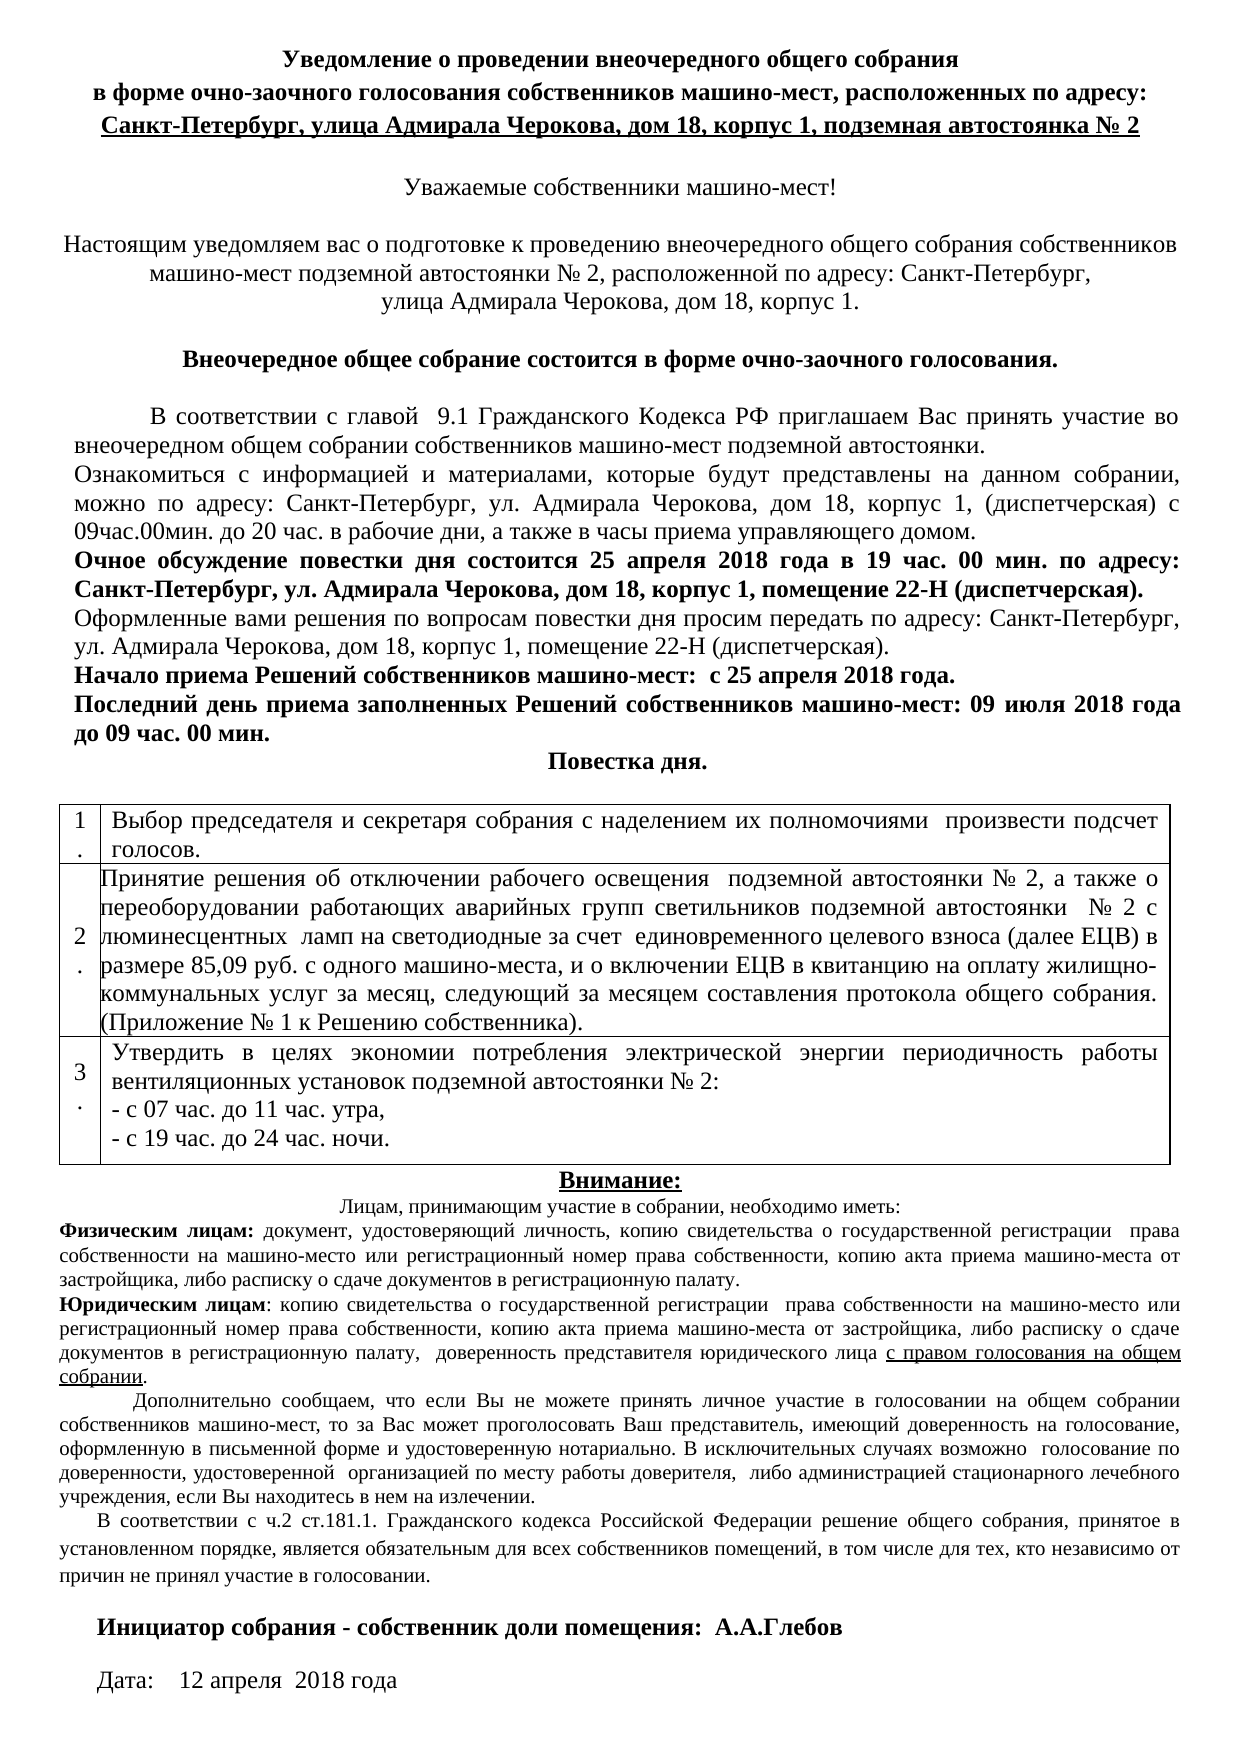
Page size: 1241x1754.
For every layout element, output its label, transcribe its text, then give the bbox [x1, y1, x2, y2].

table_header 1. [60, 805, 100, 862]
text Начало приема Решений собственников машино-мест: с 25 апреля 2018 года. [74, 660, 1181, 689]
text Внимание: [59, 1165, 1181, 1194]
text Очное обсуждение повестки дня состоится 25 апреля 2018 года в 19 час. 00 мин. по адресу: Санкт-Петербург, ул. Адмирала Черокова, дом 18, корпус 1, помещение 22-Н (диспетчерская). [74, 545, 1181, 603]
text Дата: 12 апреля 2018 года [59, 1666, 1181, 1694]
text Уважаемые собственники машино-мест! [59, 172, 1181, 201]
text В соответствии с главой 9.1 Гражданского Кодекса РФ приглашаем Вас принять участие во внеочередном общем собрании собственников машино-мест подземной автостоянки. [74, 401, 1181, 459]
text Последний день приема заполненных Решений собственников машино-мест: 09 июля 2018 года до 09 час. 00 мин. [74, 689, 1181, 746]
text Юридическим лицам: копию свидетельства о государственной регистрации права собственности на машино-место или регистрационный номер права собственности, копию акта приема машино-места от застройщика, либо расписку о сдаче документов в регистрационную палату, доверенность представителя юридического лица с правом голосования на общем собрании. [59, 1291, 1181, 1388]
text Санкт-Петербург, улица Адмирала Черокова, дом 18, корпус 1, подземная автостоянка № 2 [59, 110, 1181, 139]
text Лицам, принимающим участие в собрании, необходимо иметь: [59, 1194, 1181, 1218]
text Инициатор собрания - собственник доли помещения: А.А.Глебов [59, 1612, 1181, 1640]
table_cell Утвердить в целях экономии потребления электрической энергии периодичность работы вентиляционных установок подземной автостоянки № 2: - с 07 час. до 11 час. утра, - с 19 час. до 24 час. ночи. [101, 1037, 1169, 1164]
table_cell 2. [60, 864, 100, 1036]
text Ознакомиться с информацией и материалами, которые будут представлены на данном собрании, можно по адресу: Санкт-Петербург, ул. Адмирала Черокова, дом 18, корпус 1, (диспетчерская) с 09час.00мин. до 20 час. в рабочие дни, а также в часы приема управляющего домом. [74, 459, 1181, 545]
text улица Адмирала Черокова, дом 18, корпус 1. [59, 286, 1181, 315]
text Внеочередное общее собрание состоится в форме очно-заочного голосования. [59, 344, 1181, 373]
text Физическим лицам: документ, удостоверяющий личность, копию свидетельства о государственной регистрации права собственности на машино-место или регистрационный номер права собственности, копию акта приема машино-места от застройщика, либо расписку о сдаче документов в регистрационную палату. [59, 1218, 1181, 1291]
text в форме очно-заочного голосования собственников машино-мест, расположенных по адресу: [59, 77, 1181, 106]
table_header Выбор председателя и секретаря собрания с наделением их полномочиями произвести подсчет голосов. [101, 805, 1169, 862]
text Настоящим уведомляем вас о подготовке к проведению внеочередного общего собрания собственников машино-мест подземной автостоянки № 2, расположенной по адресу: Санкт-Петербург, [59, 229, 1181, 286]
text В соответствии с ч.2 ст.181.1. Гражданского кодекса Российской Федерации решение общего собрания, принятое в установленном порядке, является обязательным для всех собственников помещений, в том числе для тех, кто независимо от причин не принял участие в голосовании. [59, 1508, 1181, 1587]
text Повестка дня. [74, 746, 1181, 775]
text Уведомление о проведении внеочередного общего собрания [59, 44, 1181, 73]
text Оформленные вами решения по вопросам повестки дня просим передать по адресу: Санкт-Петербург, ул. Адмирала Черокова, дом 18, корпус 1, помещение 22-Н (диспетчерская). [74, 603, 1181, 660]
text Дополнительно сообщаем, что если Вы не можете принять личное участие в голосовании на общем собрании собственников машино-мест, то за Вас может проголосовать Ваш представитель, имеющий доверенность на голосование, оформленную в письменной форме и удостоверенную нотариально. В исключительных случаях возможно голосование по доверенности, удостоверенной организацией по месту работы доверителя, либо администрацией стационарного лечебного учреждения, если Вы находитесь в нем на излечении. [59, 1388, 1181, 1508]
table_cell Принятие решения об отключении рабочего освещения подземной автостоянки № 2, а также о переоборудовании работающих аварийных групп светильников подземной автостоянки № 2 с люминесцентных ламп на светодиодные за счет единовременного целевого взноса (далее ЕЦВ) в размере 85,09 руб. с одного машино-места, и о включении ЕЦВ в квитанцию на оплату жилищно-коммунальных услуг за месяц, следующий за месяцем составления протокола общего собрания. (Приложение № 1 к Решению собственника). [101, 864, 1169, 1036]
table_cell 3. [60, 1037, 100, 1164]
